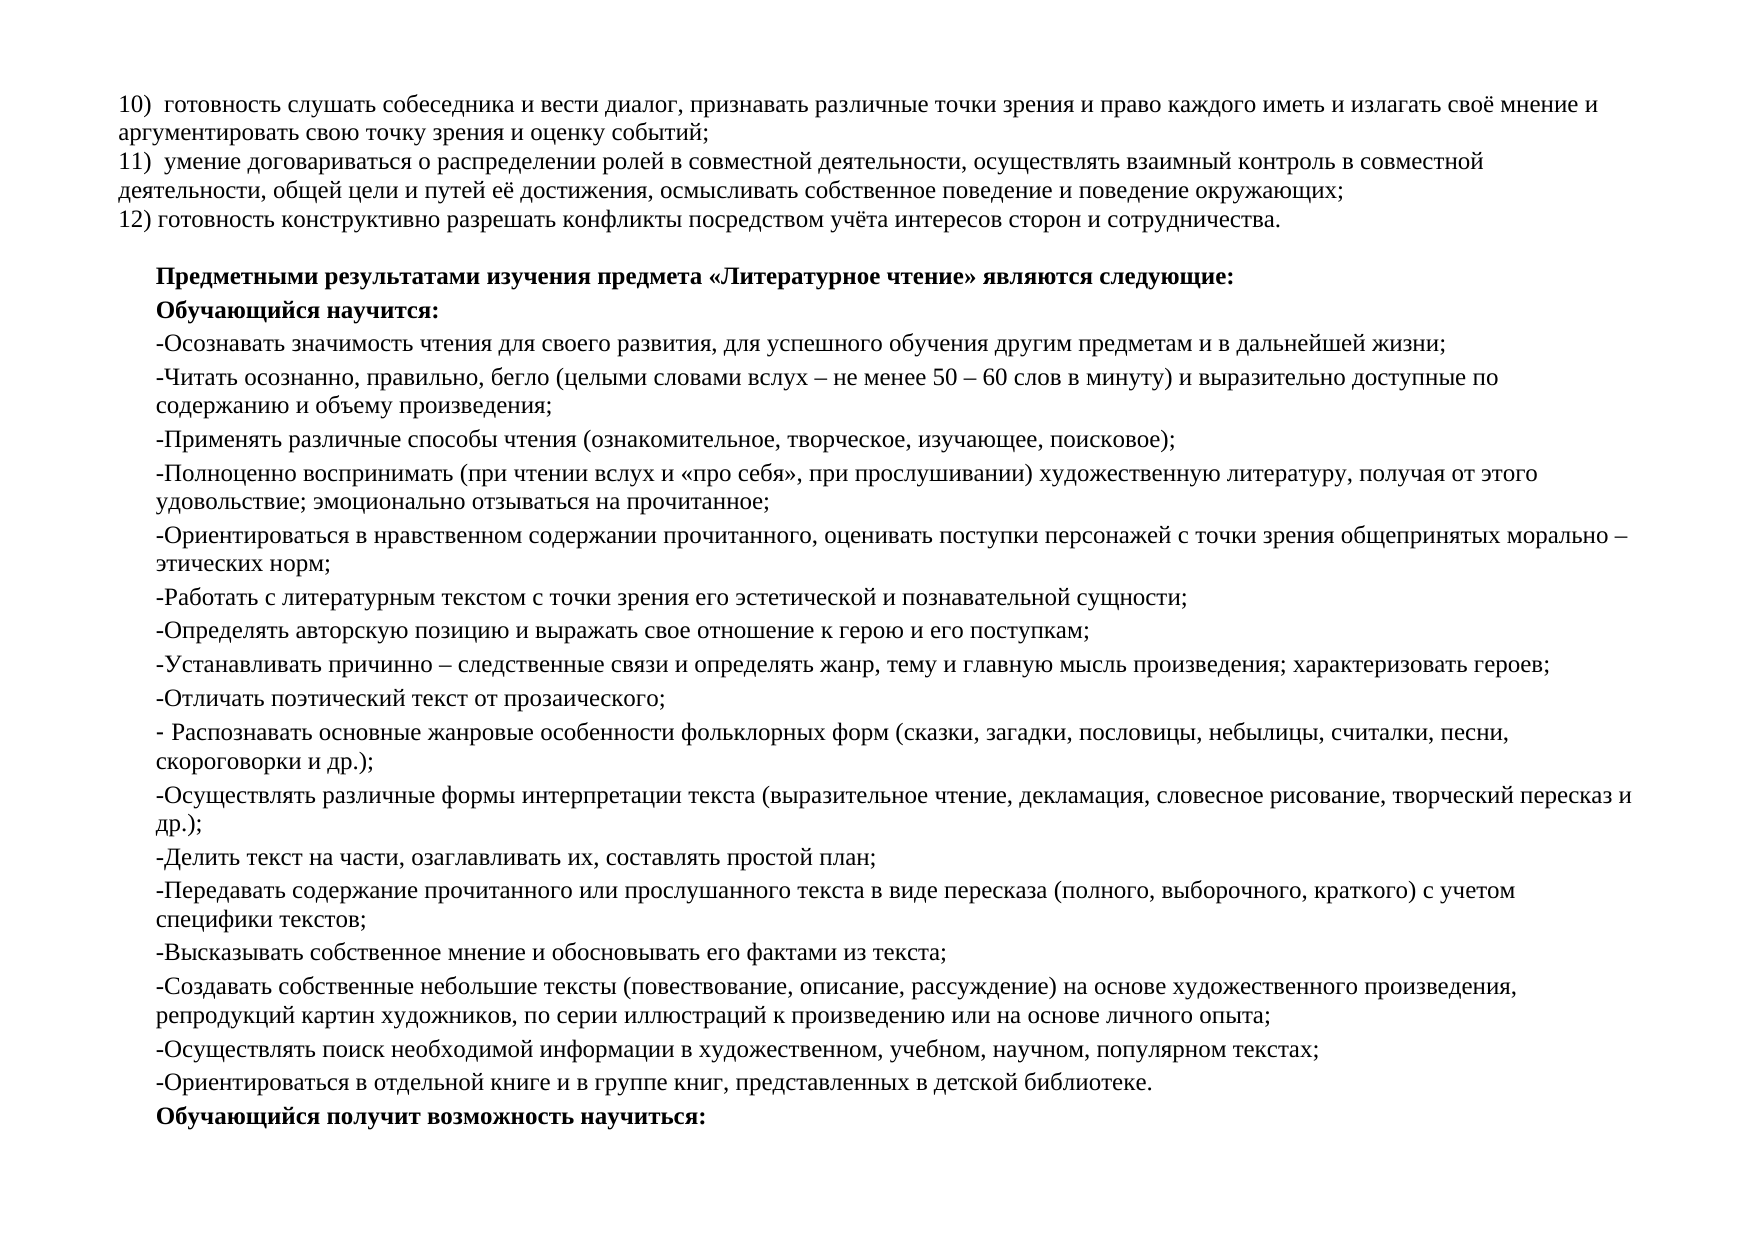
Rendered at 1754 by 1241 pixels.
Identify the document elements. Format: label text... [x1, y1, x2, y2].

text -Читать осознанно, правильно, бегло (целыми словами вслух – не менее 50 – 60 слов в минуту) и выразительно доступные по содержанию и объему произведения; [156, 363, 1637, 419]
text -Осуществлять поиск необходимой информации в художественном, учебном, научном, популярном текстах; [156, 1034, 1637, 1063]
text -Работать с литературным текстом с точки зрения его эстетической и познавательной сущности; [156, 582, 1637, 611]
text -Определять авторскую позицию и выражать свое отношение к герою и его поступкам; [156, 616, 1637, 644]
text -Делить текст на части, озаглавливать их, составлять простой план; [156, 843, 1637, 871]
text -Высказывать собственное мнение и обосновывать его фактами из текста; [156, 938, 1637, 966]
text 10) готовность слушать собеседника и вести диалог, признавать различные точки зрения и право каждого иметь и излагать своё мнение и аргументировать свою точку зрения и оценку событий; [118, 89, 1636, 146]
text -Ориентироваться в отдельной книге и в группе книг, представленных в детской библиотеке. [156, 1068, 1637, 1096]
text -Отличать поэтический текст от прозаического; [156, 684, 1637, 712]
text Обучающийся научится: [156, 295, 1637, 324]
text -Осуществлять различные формы интерпретации текста (выразительное чтение, декламация, словесное рисование, творческий пересказ и др.); [156, 781, 1637, 837]
text -Осознавать значимость чтения для своего развития, для успешного обучения другим предметам и в дальнейшей жизни; [156, 329, 1637, 357]
text -Ориентироваться в нравственном содержании прочитанного, оценивать поступки персонажей с точки зрения общепринятых морально – этических норм; [156, 521, 1637, 577]
text -Передавать содержание прочитанного или прослушанного текста в виде пересказа (полного, выборочного, краткого) с учетом специфики текстов; [156, 876, 1637, 933]
text 11) умение договариваться о распределении ролей в совместной деятельности, осуществлять взаимный контроль в совместной деятельности, общей цели и путей её достижения, осмысливать собственное поведение и поведение окружающих; [118, 146, 1636, 204]
text -Полноценно воспринимать (при чтении вслух и «про себя», при прослушивании) художественную литературу, получая от этого удовольствие; эмоционально отзываться на прочитанное; [156, 458, 1637, 515]
text - Распознавать основные жанровые особенности фольклорных форм (сказки, загадки, пословицы, небылицы, считалки, песни, скороговорки и др.); [156, 718, 1637, 774]
text -Создавать собственные небольшие тексты (повествование, описание, рассуждение) на основе художественного произведения, репродукций картин художников, по серии иллюстраций к произведению или на основе личного опыта; [156, 972, 1637, 1028]
text -Устанавливать причинно – следственные связи и определять жанр, тему и главную мысль произведения; характеризовать героев; [156, 650, 1637, 678]
text -Применять различные способы чтения (ознакомительное, творческое, изучающее, поисковое); [156, 425, 1637, 453]
text 12) готовность конструктивно разрешать конфликты посредством учёта интересов сторон и сотрудничества. [118, 204, 1636, 232]
text Обучающийся получит возможность научиться: [156, 1102, 1637, 1130]
text Предметными результатами изучения предмета «Литературное чтение» являются следующие: [156, 261, 1637, 290]
